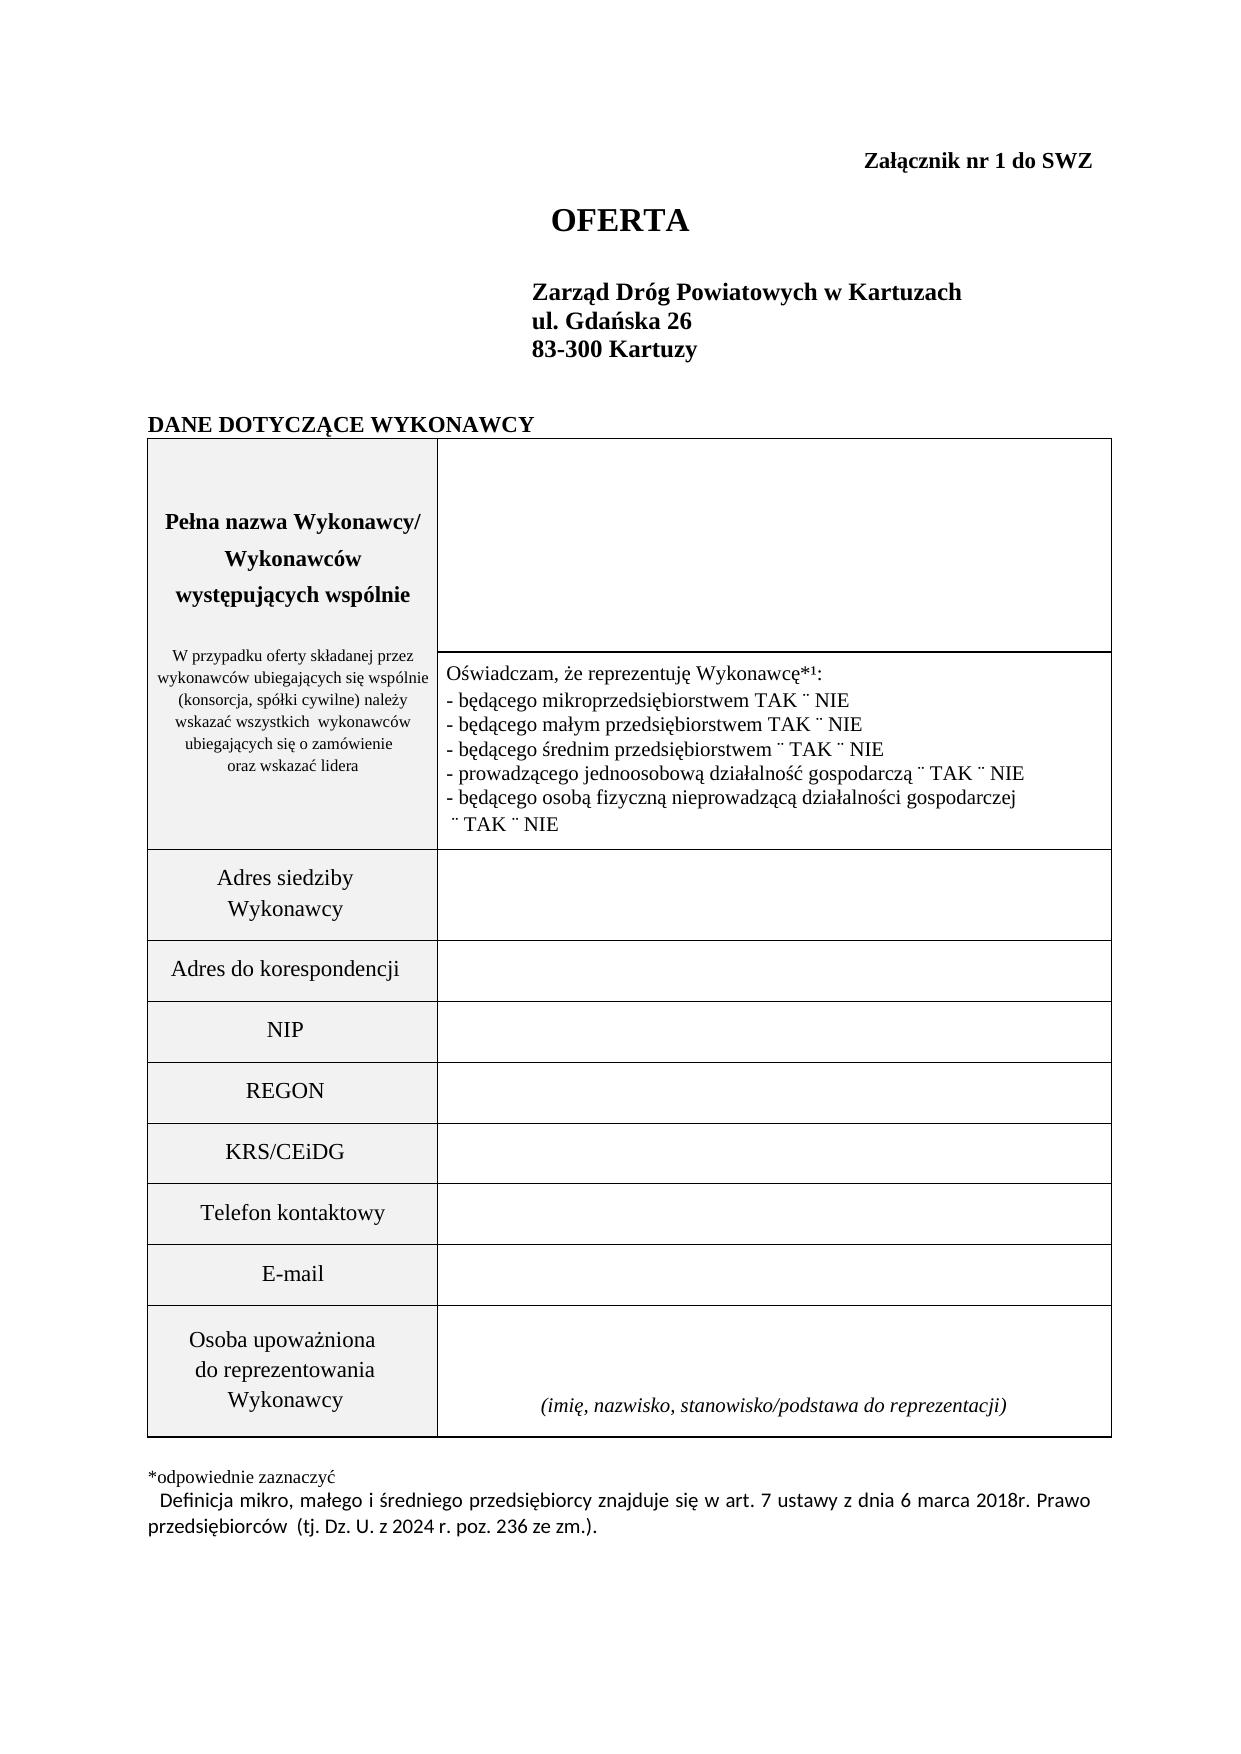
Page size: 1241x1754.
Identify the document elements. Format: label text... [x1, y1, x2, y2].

table_cell KRS/CEiDG [148, 1124, 437, 1183]
table_cell (imię, nazwisko, stanowisko/podstawa do reprezentacji) [438, 1306, 1111, 1436]
table_cell [438, 941, 1111, 1001]
text ul. Gdańska 26 [532, 306, 1093, 334]
table_cell Oświadczam, że reprezentuję Wykonawcę*¹: - będącego mikroprzedsiębiorstwem TAK ¨ NIE - będącego małym przedsiębiorstwem TAK ¨ NIE - będącego średnim przedsiębiorstwem ¨ TAK ¨ NIE - prowadzącego jednoosobową działalność gospodarczą ¨ TAK ¨ NIE - będącego osobą fizyczną nieprowadzącą działalności gospodarczej ¨ TAK ¨ NIE [438, 653, 1111, 849]
table_cell REGON [148, 1063, 437, 1122]
table_cell [438, 1245, 1111, 1305]
text OFERTA [148, 200, 1093, 239]
table_cell [438, 1002, 1111, 1062]
text Definicja mikro, małego i średniego przedsiębiorcy znajduje się w art. 7 ustawy z dnia 6 marca 2018r. Prawo przedsiębiorców (tj. Dz. U. z 2024 r. poz. 236 ze zm.). [148, 1488, 1093, 1538]
table_header Pełna nazwa Wykonawcy/ Wykonawców występujących wspólnie W przypadku oferty składanej przez wykonawców ubiegających się wspólnie (konsorcja, spółki cywilne) należy wskazać wszystkich wykonawców ubiegających się o zamówienie oraz wskazać lidera [148, 439, 437, 849]
text 83-300 Kartuzy [532, 334, 1093, 363]
table_cell [438, 1124, 1111, 1183]
table_cell Adres do korespondencji [148, 941, 437, 1001]
table_cell NIP [148, 1002, 437, 1062]
text Załącznik nr 1 do SWZ [148, 148, 1093, 174]
table_cell [438, 1184, 1111, 1244]
table_cell Adres siedziby Wykonawcy [148, 850, 437, 940]
text *odpowiednie zaznaczyć [148, 1466, 1093, 1488]
table_cell E-mail [148, 1245, 437, 1305]
table_cell Telefon kontaktowy [148, 1184, 437, 1244]
text Zarząd Dróg Powiatowych w Kartuzach [532, 277, 1093, 306]
table_cell [438, 1063, 1111, 1122]
text DANE DOTYCZĄCE WYKONAWCY [148, 411, 1093, 438]
table_header [438, 439, 1111, 651]
table_cell [438, 850, 1111, 940]
table_cell Osoba upoważniona do reprezentowania Wykonawcy [148, 1306, 437, 1436]
